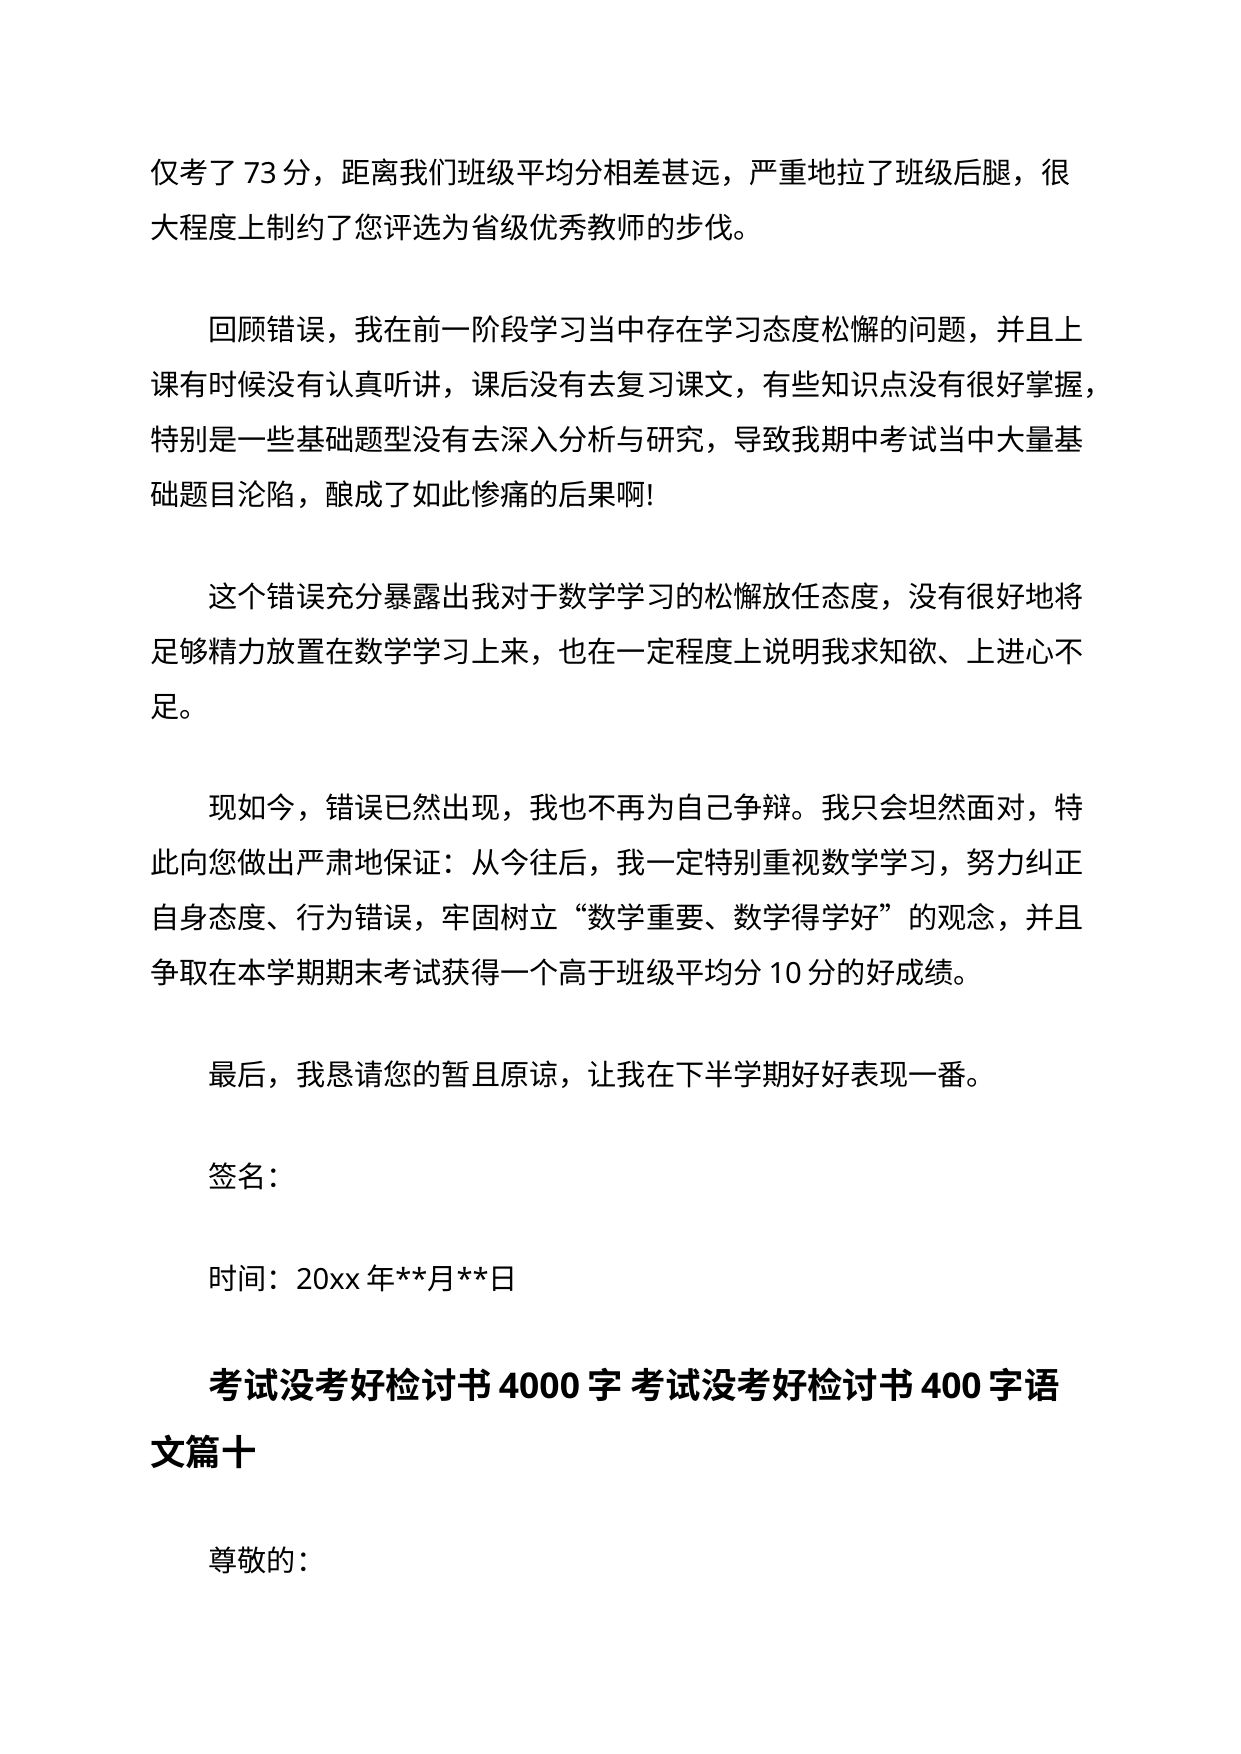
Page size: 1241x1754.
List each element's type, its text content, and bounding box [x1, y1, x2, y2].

text 回顾错误，我在前一阶段学习当中存在学习态度松懈的问题，并且上课有时候没有认真听讲，课后没有去复习课文，有些知识点没有很好掌握，特别是一些基础题型没有去深入分析与研究，导致我期中考试当中大量基础题目沦陷，酿成了如此惨痛的后果啊! [150, 307, 1090, 514]
text 签名： [150, 1153, 1090, 1196]
text 考试没考好检讨书4000字 考试没考好检讨书400字语文篇十 [150, 1357, 1090, 1475]
text 现如今，错误已然出现，我也不再为自己争辩。我只会坦然面对，特此向您做出严肃地保证：从今往后，我一定特别重视数学学习，努力纠正自身态度、行为错误，牢固树立“数学重要、数学得学好”的观念，并且争取在本学期期末考试获得一个高于班级平均分10分的好成绩。 [150, 785, 1090, 992]
text 尊敬的： [150, 1537, 1090, 1579]
text 这个错误充分暴露出我对于数学学习的松懈放任态度，没有很好地将足够精力放置在数学学习上来，也在一定程度上说明我求知欲、上进心不足。 [150, 573, 1090, 726]
text 最后，我恳请您的暂且原谅，让我在下半学期好好表现一番。 [150, 1052, 1090, 1094]
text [150, 150, 1090, 247]
text 时间：20xx年**月**日 [150, 1255, 1090, 1298]
